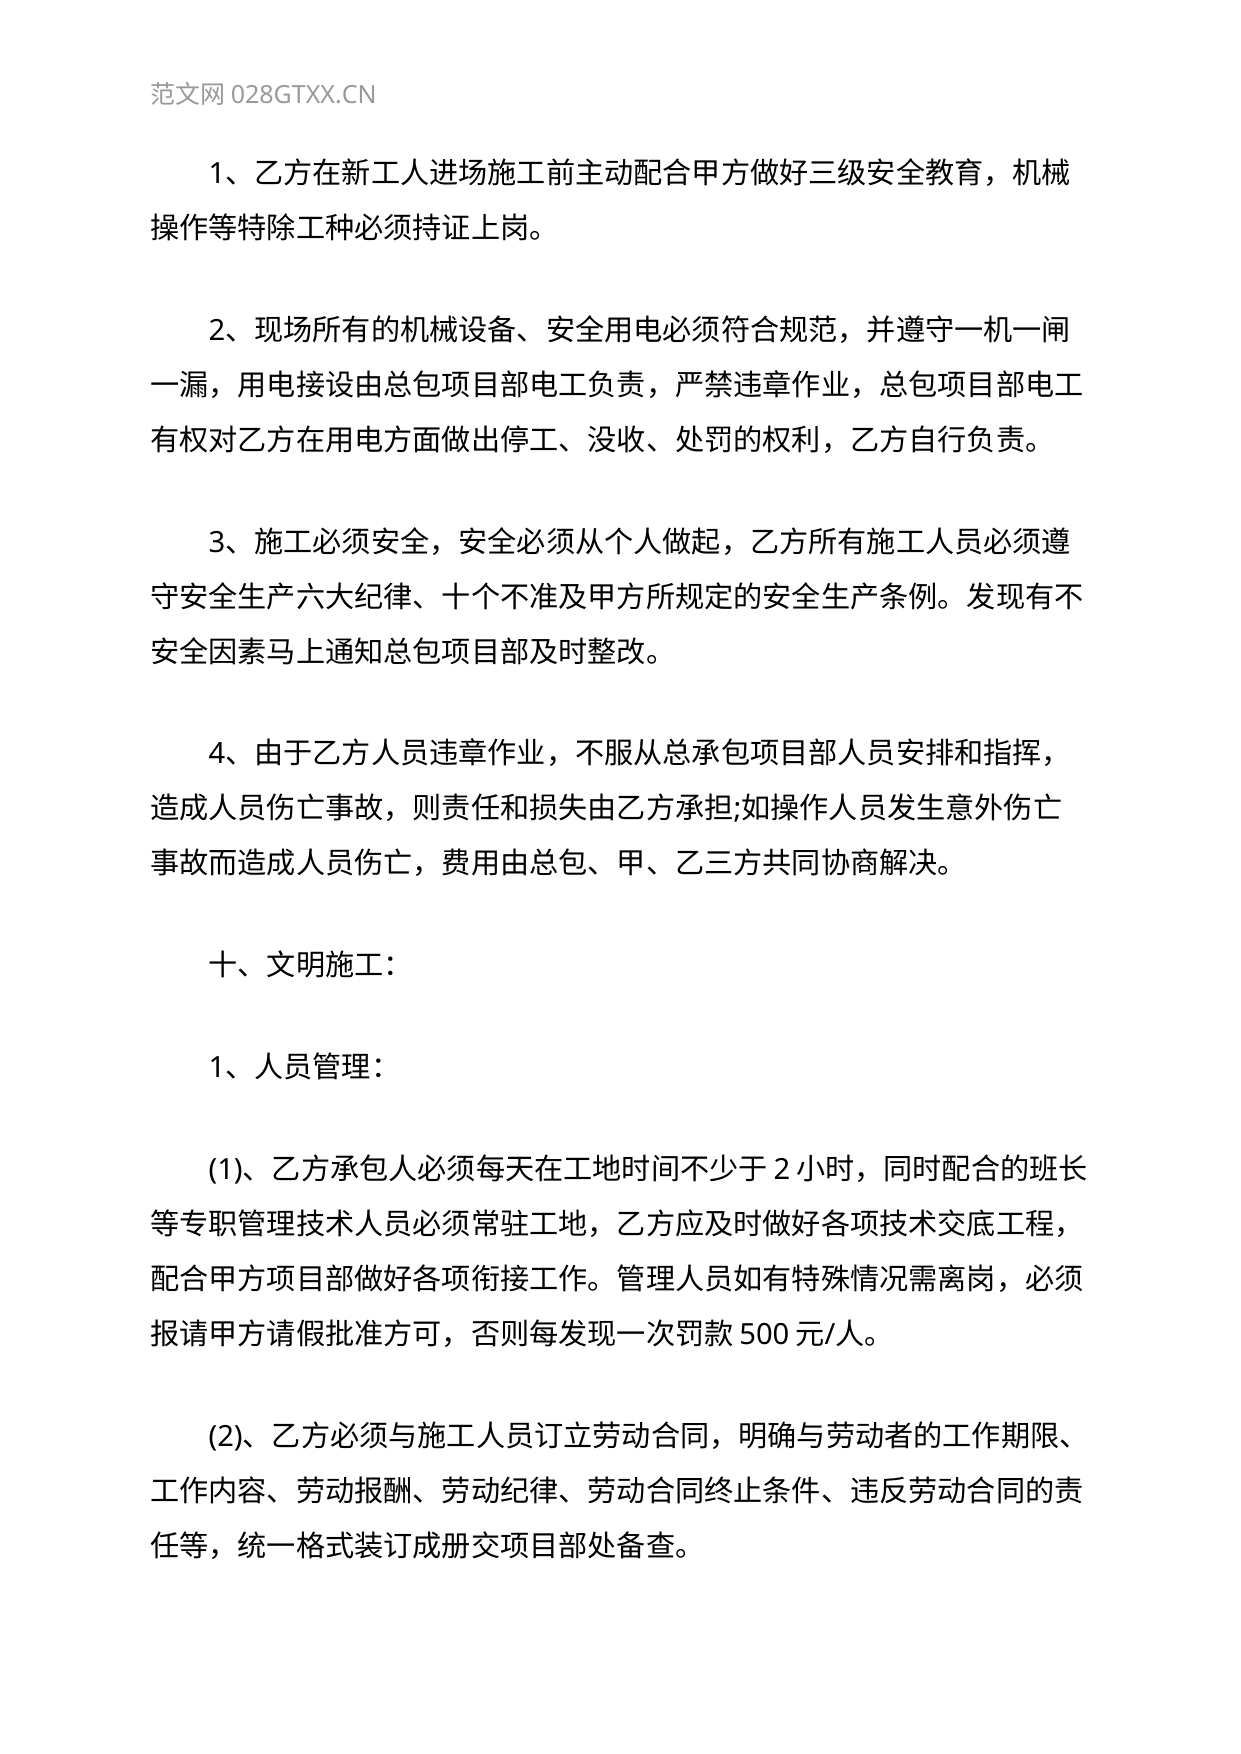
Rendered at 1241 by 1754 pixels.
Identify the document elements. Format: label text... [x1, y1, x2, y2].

text (1)、乙方承包人必须每天在工地时间不少于2小时，同时配合的班长等专职管理技术人员必须常驻工地，乙方应及时做好各项技术交底工程，配合甲方项目部做好各项衔接工作。管理人员如有特殊情况需离岗，必须报请甲方请假批准方可，否则每发现一次罚款500元/人。 [150, 1146, 1090, 1353]
text (2)、乙方必须与施工人员订立劳动合同，明确与劳动者的工作期限、工作内容、劳动报酬、劳动纪律、劳动合同终止条件、违反劳动合同的责任等，统一格式装订成册交项目部处备查。 [150, 1412, 1090, 1564]
text 1、人员管理： [150, 1044, 1090, 1086]
text 4、由于乙方人员违章作业，不服从总承包项目部人员安排和指挥，造成人员伤亡事故，则责任和损失由乙方承担;如操作人员发生意外伤亡事故而造成人员伤亡，费用由总包、甲、乙三方共同协商解决。 [150, 730, 1090, 882]
text 3、施工必须安全，安全必须从个人做起，乙方所有施工人员必须遵守安全生产六大纪律、十个不准及甲方所规定的安全生产条例。发现有不安全因素马上通知总包项目部及时整改。 [150, 518, 1090, 671]
text 十、文明施工： [150, 942, 1090, 984]
text 2、现场所有的机械设备、安全用电必须符合规范，并遵守一机一闸一漏，用电接设由总包项目部电工负责，严禁违章作业，总包项目部电工有权对乙方在用电方面做出停工、没收、处罚的权利，乙方自行负责。 [150, 307, 1090, 459]
text 1、乙方在新工人进场施工前主动配合甲方做好三级安全教育，机械操作等特除工种必须持证上岗。 [150, 150, 1090, 247]
